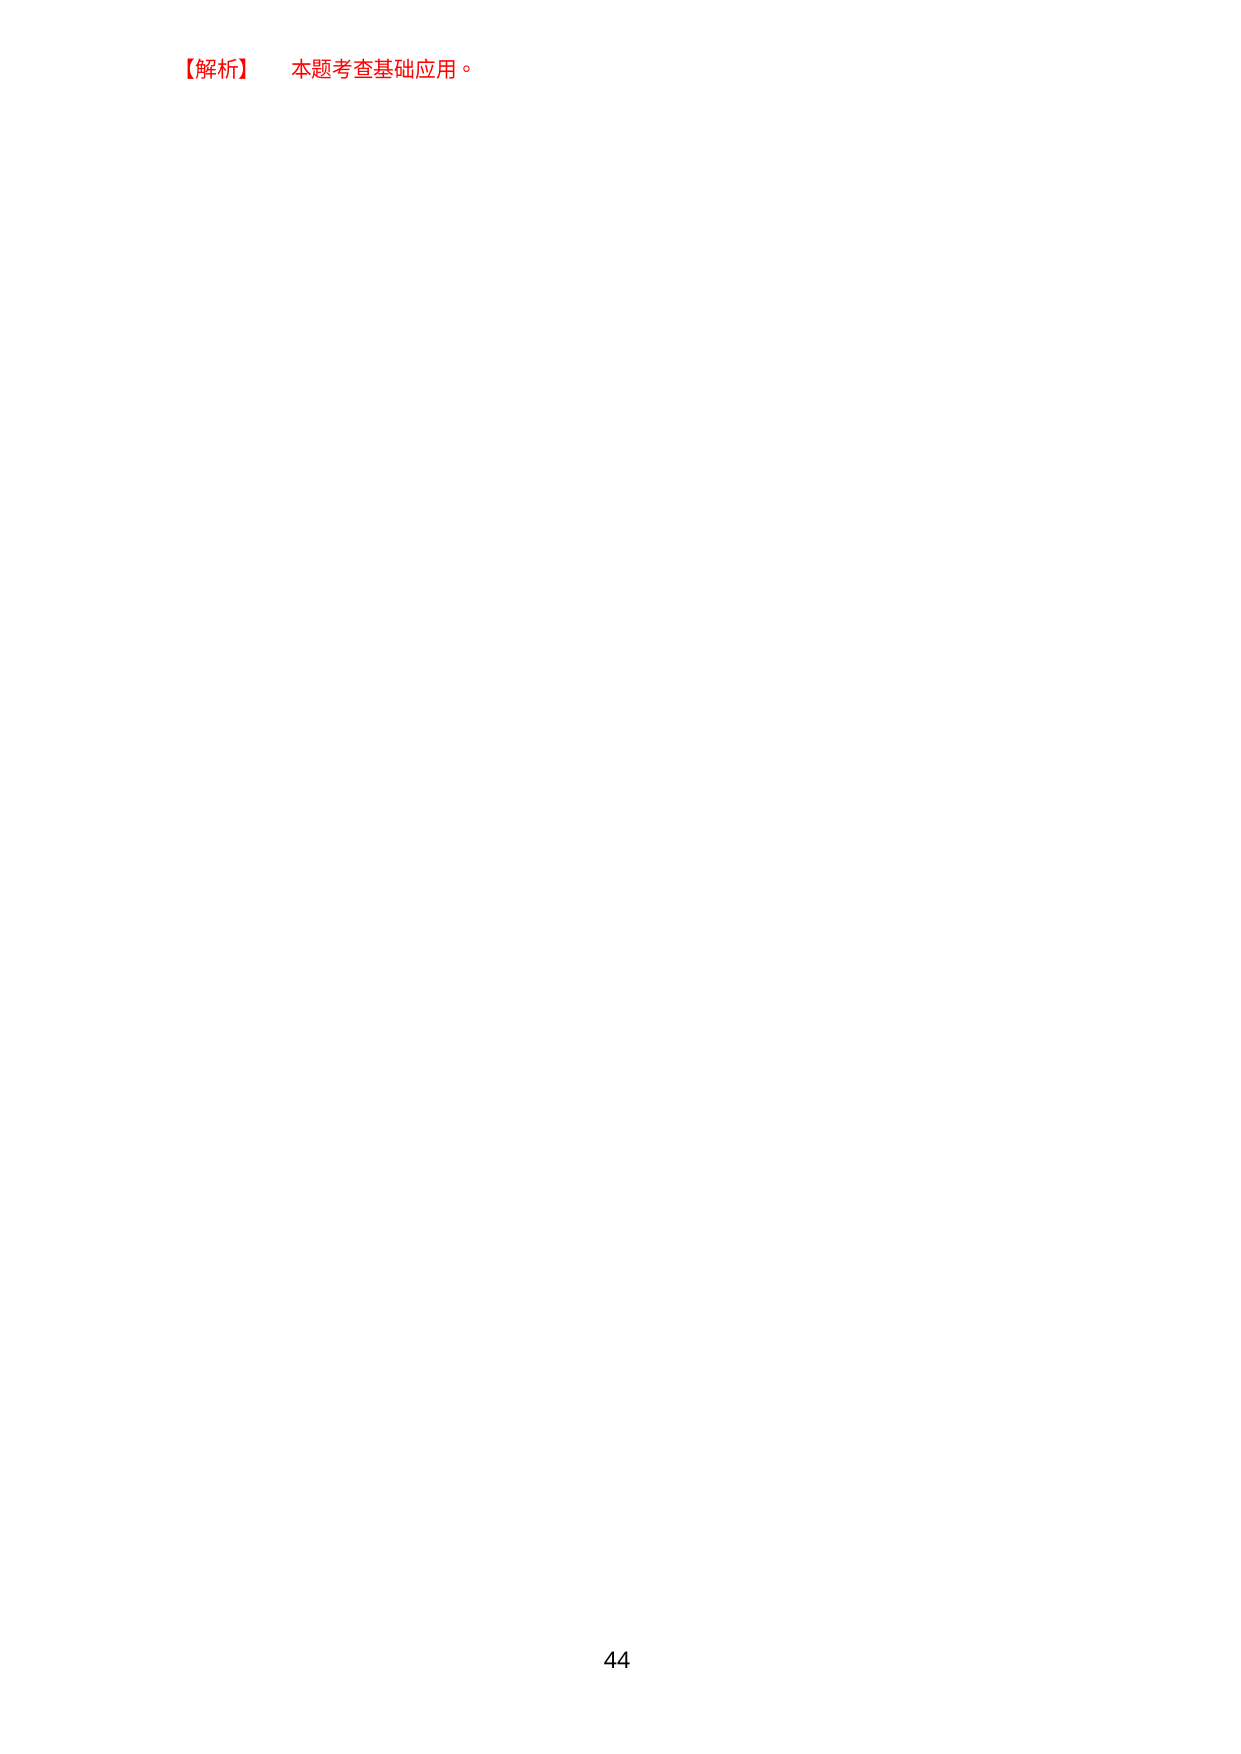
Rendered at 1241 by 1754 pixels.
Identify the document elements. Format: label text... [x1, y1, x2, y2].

text 【解析】 本题考查基础应用。 [173, 54, 1121, 84]
